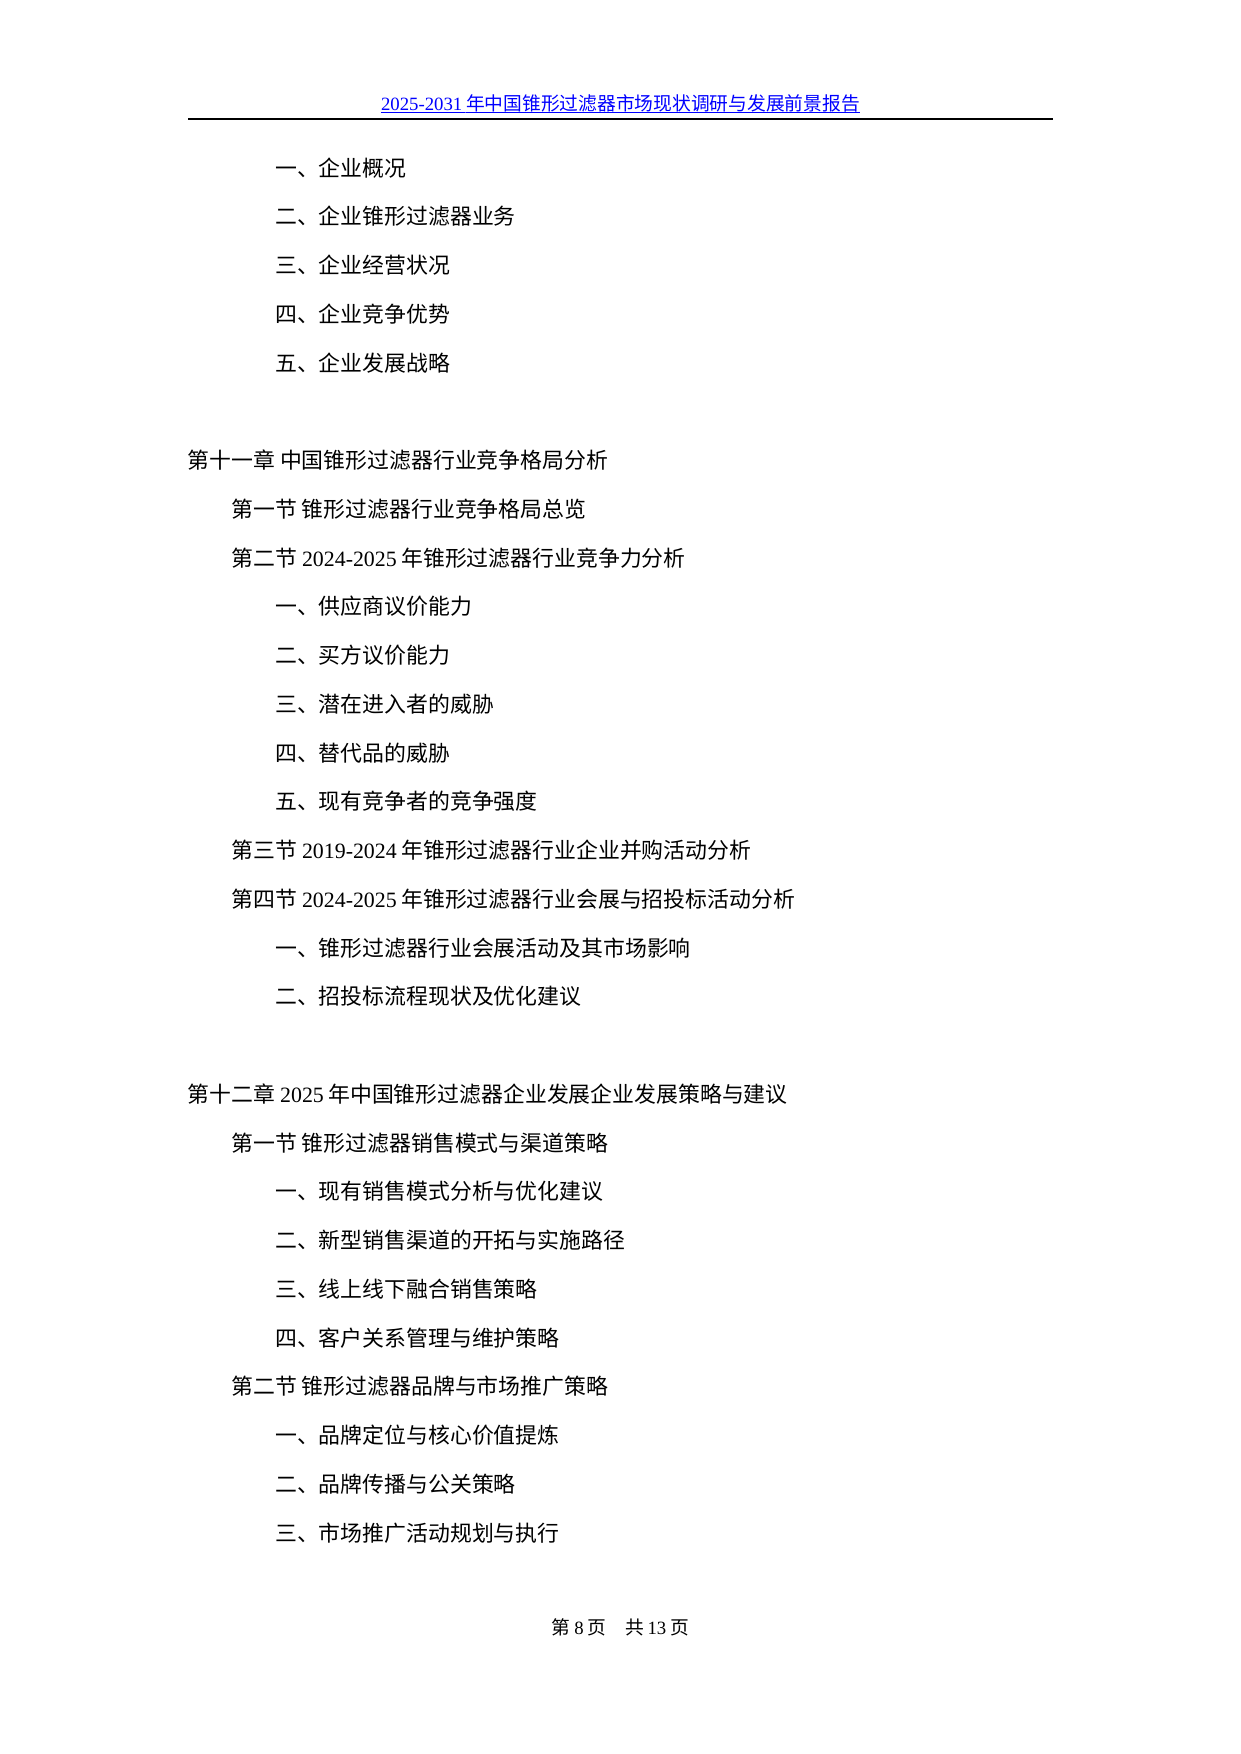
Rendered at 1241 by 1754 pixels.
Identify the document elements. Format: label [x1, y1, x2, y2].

text [187, 150, 1053, 1548]
